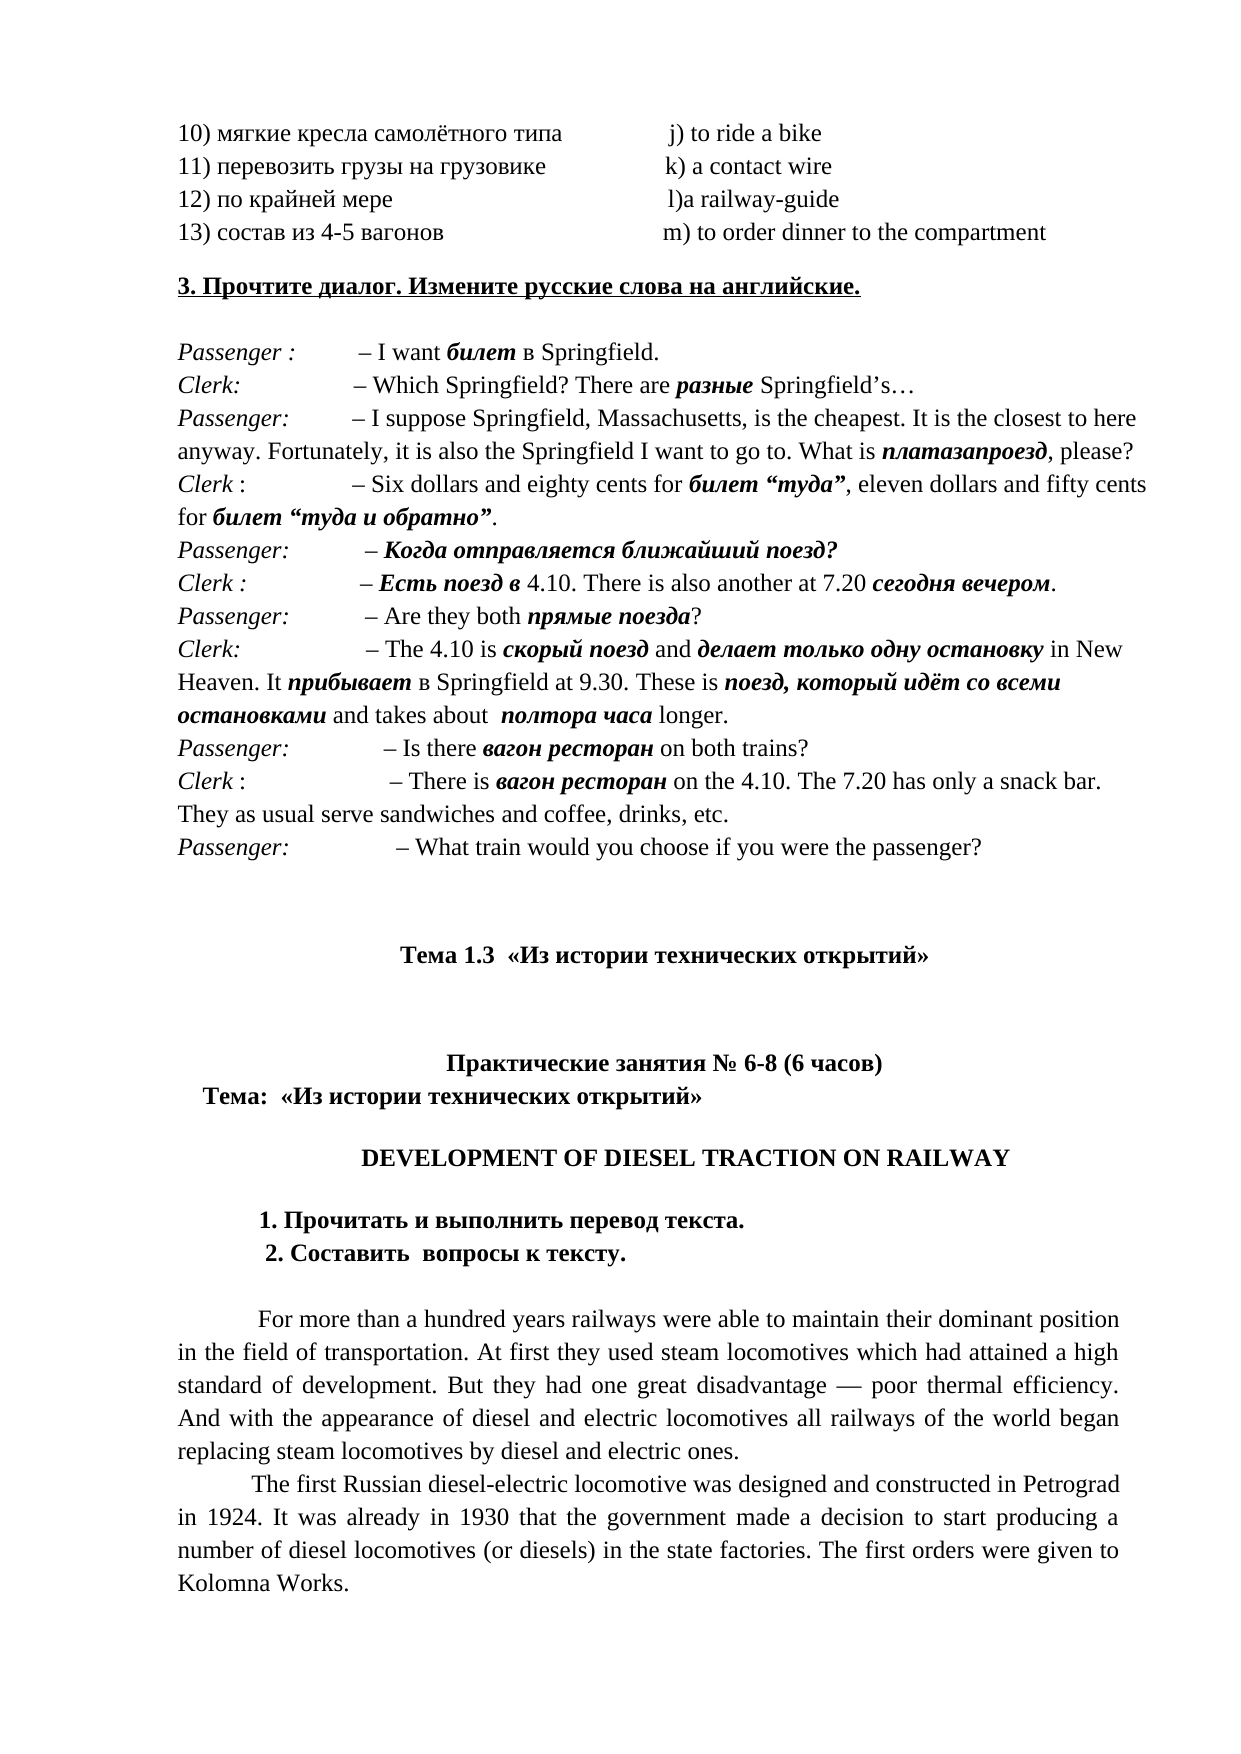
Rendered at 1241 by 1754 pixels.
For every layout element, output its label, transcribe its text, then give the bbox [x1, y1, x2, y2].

text 1. Прочитать и выполнить перевод текста. [177, 1205, 1152, 1234]
text DEVELOPMENT OF DIESEL TRACTION ON RAILWAY [208, 1143, 1120, 1172]
text 3. Прочтите диалог. Измените русские слова на английские. Passenger : – I want билет в Springfield. Clerk: – Which Springfield? There are разные Springfield’s… Passenger: – I suppose Springfield, Massachusetts, is the cheapest. It is the closest to here anyway. Fortunately, it is also the Springfield I want to go to. What is платазапроезд, please? Clerk : – Six dollars and eighty cents for билет “туда”, eleven dollars and fifty cents for билет “туда и обратно”. Passenger: – Когда отправляется ближайший поезд? Clerk : – Есть поезд в 4.10. There is also another at 7.20 сегодня вечером. Passenger: – Are they both прямые поезда? Clerk: – The 4.10 is скорый поезд and делает только одну остановку in New Heaven. It прибывает в Springfield at 9.30. These is поезд, который идёт со всеми остановками and takes about полтора часа longer. Passenger: – Is there вагон ресторан on both trains? Clerk : – There is вагон ресторан on the 4.10. The 7.20 has only a snack bar. They as usual serve sandwiches and coffee, drinks, etc. Passenger: – What train would you choose if you were the passenger? [177, 271, 1152, 861]
text Тема: «Из истории технических открытий» [177, 1081, 1152, 1109]
text For more than a hundred years railways were able to maintain their dominant position in the field of transportation. At first they used steam locomotives which had attained a high standard of development. But they had one great disadvantage — poor thermal efficiency. And with the appearance of diesel and electric locomotives all railways of the world began replacing steam locomotives by diesel and electric ones. [177, 1304, 1120, 1465]
text The first Russian diesel-electric locomotive was designed and constructed in Petrograd in 1924. It was already in 1930 that the government made a decision to start producing a number of diesel locomotives (or diesels) in the state factories. The first orders were given to Kolomna Works. [177, 1469, 1120, 1597]
text Практические занятия № 6-8 (6 часов) [177, 1048, 1152, 1077]
text 2. Составить вопросы к тексту. [177, 1238, 1152, 1267]
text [177, 118, 1152, 246]
text Тема 1.3 «Из истории технических открытий» [177, 940, 1152, 969]
